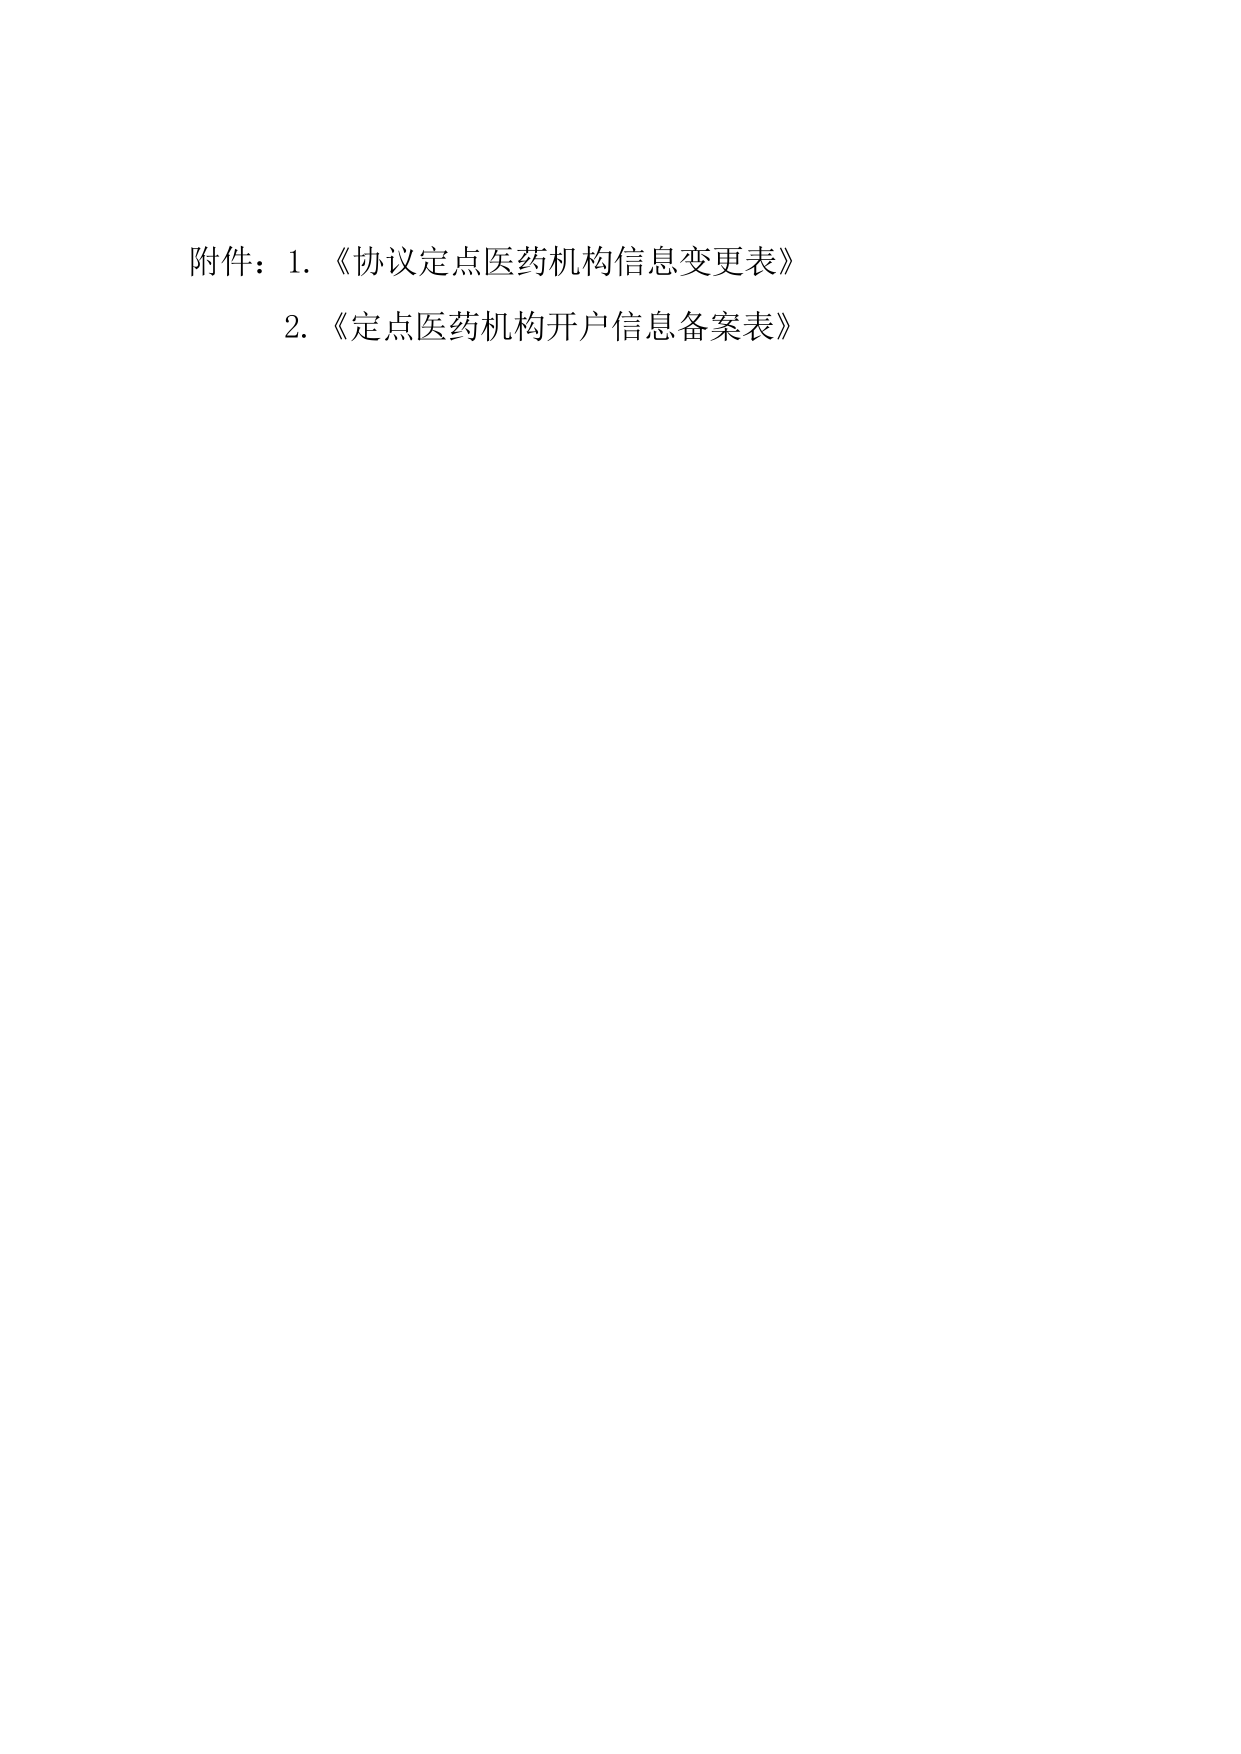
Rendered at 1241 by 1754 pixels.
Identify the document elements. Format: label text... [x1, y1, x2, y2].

text 2.《定点医药机构开户信息备案表》 [187, 292, 1053, 357]
text 附件：1.《协议定点医药机构信息变更表》 [187, 227, 1053, 292]
